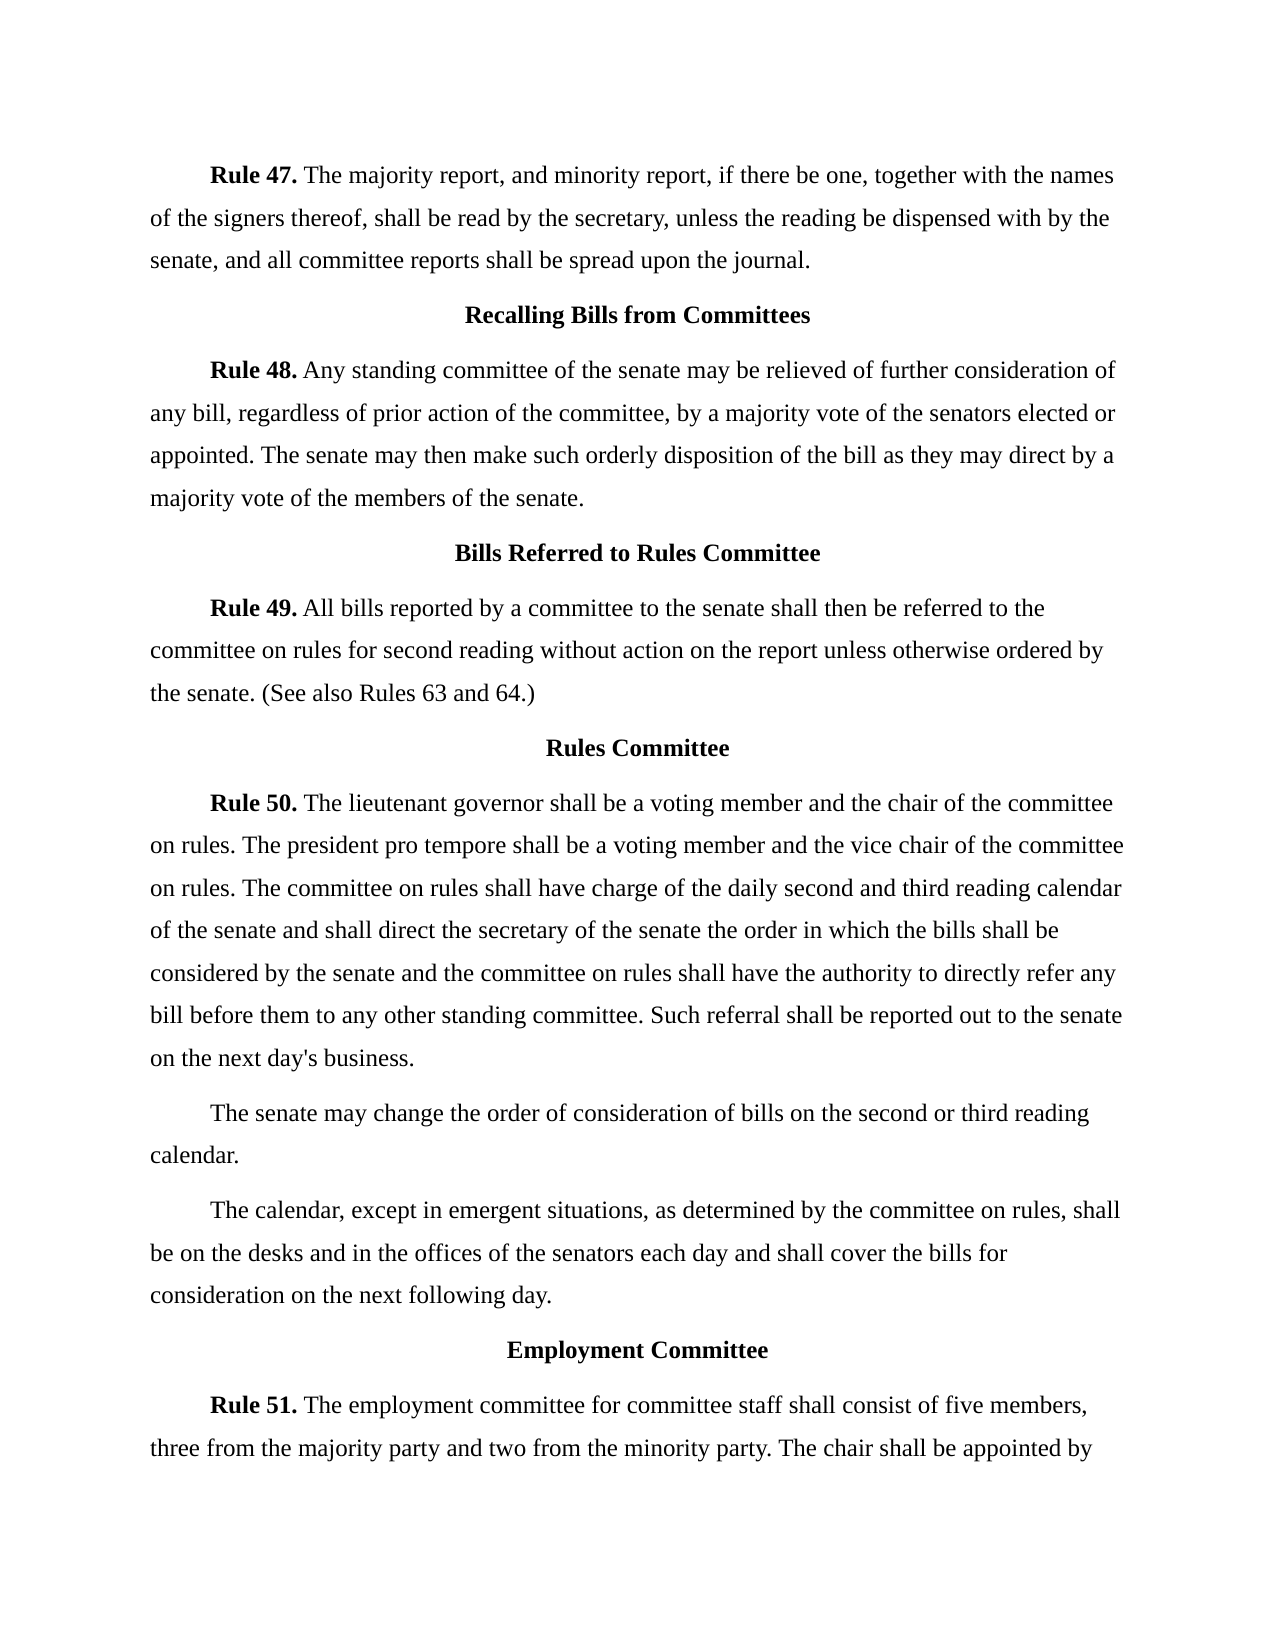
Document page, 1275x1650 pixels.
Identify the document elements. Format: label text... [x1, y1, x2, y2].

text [150, 1380, 1125, 1465]
text Employment Committee [150, 1325, 1125, 1367]
text The senate may change the order of consideration of bills on the second or third reading calendar. [150, 1087, 1125, 1172]
text Rule 50. The lieutenant governor shall be a voting member and the chair of the committee on rules. The president pro tempore shall be a voting member and the vice chair of the committee on rules. The committee on rules shall have charge of the daily second and third reading calendar of the senate and shall direct the secretary of the senate the order in which the bills shall be considered by the senate and the committee on rules shall have the authority to directly refer any bill before them to any other standing committee. Such referral shall be reported out to the senate on the next day's business. [150, 777, 1125, 1075]
text Rule 49. All bills reported by a committee to the senate shall then be referred to the committee on rules for second reading without action on the report unless otherwise ordered by the senate. (See also Rules 63 and 64.) [150, 582, 1125, 710]
text Rules Committee [150, 722, 1125, 765]
text Bills Referred to Rules Committee [150, 527, 1125, 570]
text Rule 48. Any standing committee of the senate may be relieved of further consideration of any bill, regardless of prior action of the committee, by a majority vote of the senators elected or appointed. The senate may then make such orderly disposition of the bill as they may direct by a majority vote of the members of the senate. [150, 345, 1125, 515]
text Rule 47. The majority report, and minority report, if there be one, together with the names of the signers thereof, shall be read by the secretary, unless the reading be dispensed with by the senate, and all committee reports shall be spread upon the journal. [150, 150, 1125, 277]
text Recalling Bills from Committees [150, 290, 1125, 332]
text The calendar, except in emergent situations, as determined by the committee on rules, shall be on the desks and in the offices of the senators each day and shall cover the bills for consideration on the next following day. [150, 1185, 1125, 1312]
